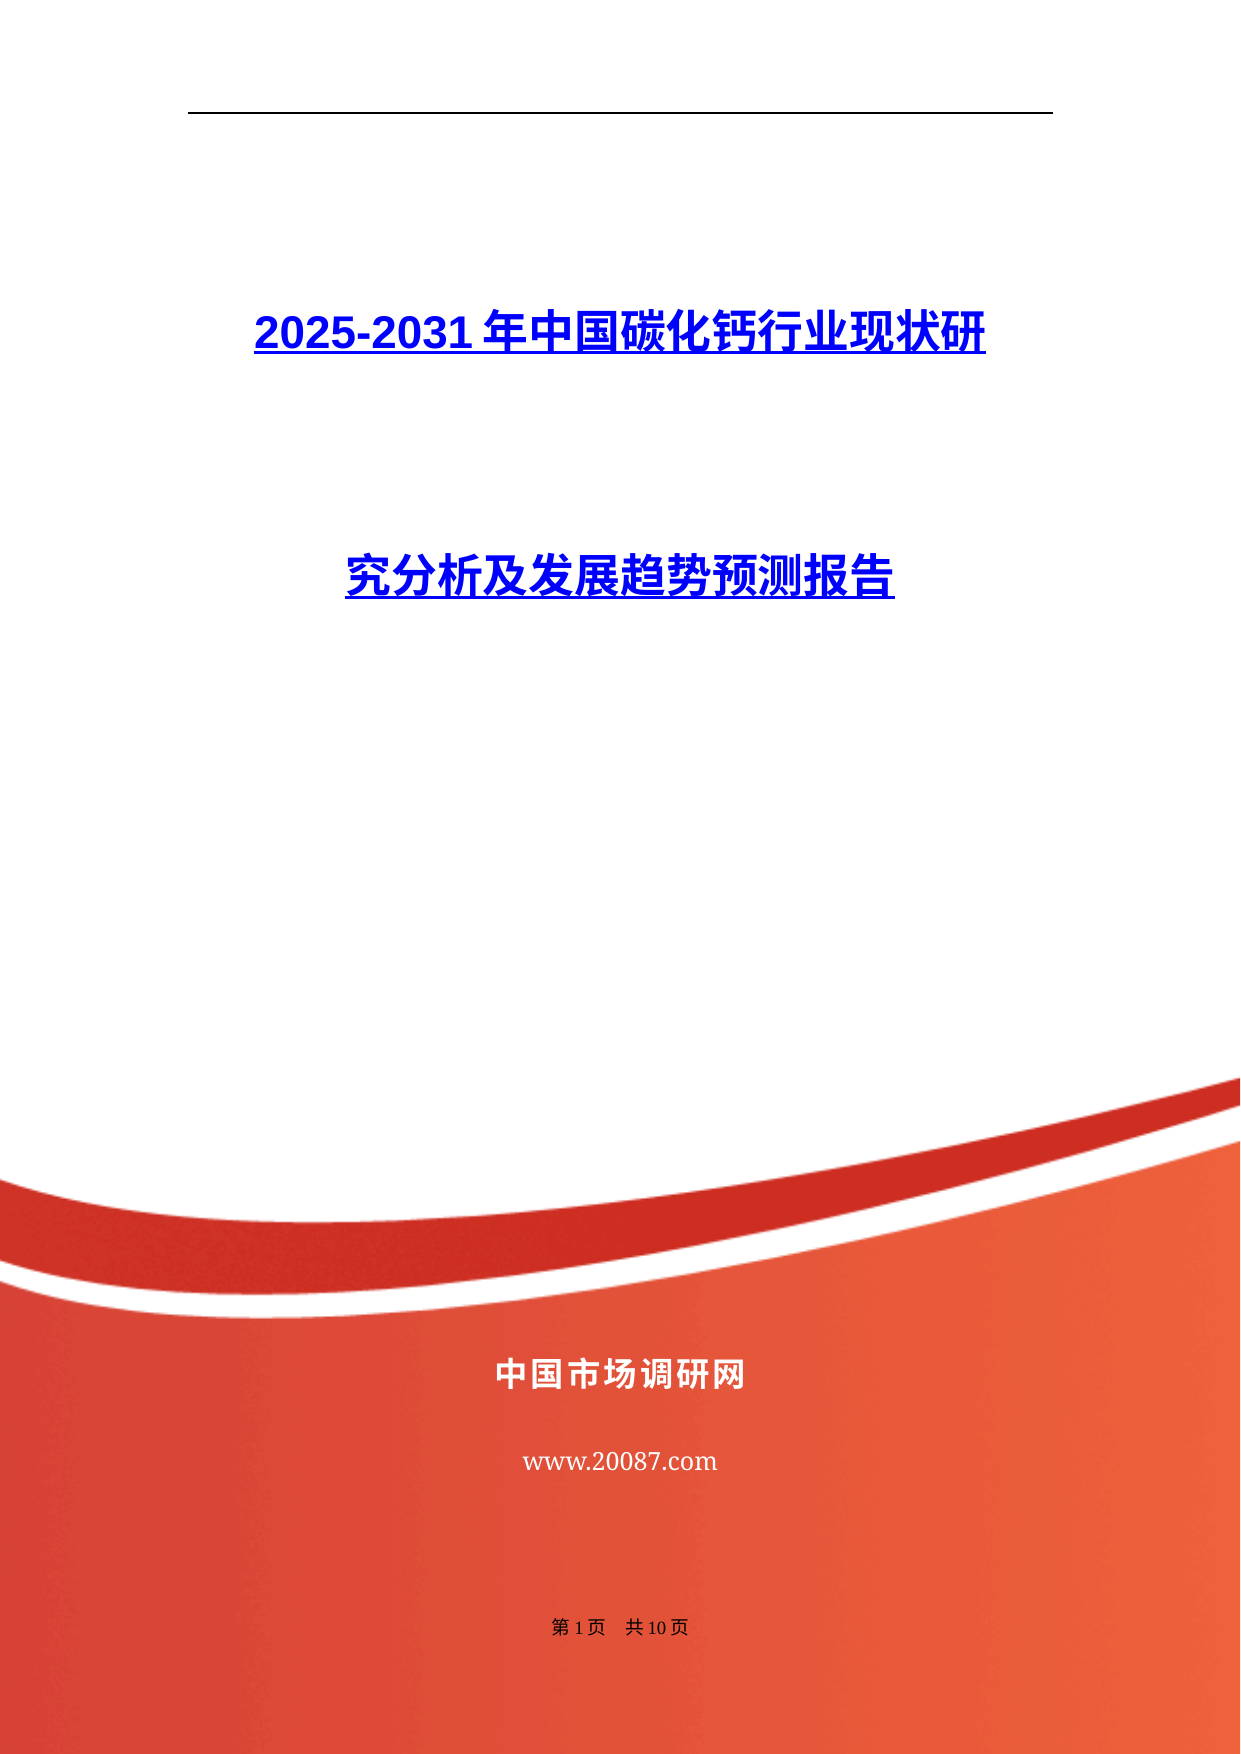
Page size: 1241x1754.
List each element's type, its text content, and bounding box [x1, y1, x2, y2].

subtitle 中国市场调研网 [187, 1339, 1053, 1404]
picture [0, 1006, 1241, 1754]
text www.20087.com [187, 1428, 1053, 1493]
table_header 2025-2031年中国碳化钙行业现状研究分析及发展趋势预测报告 [188, 207, 1053, 773]
